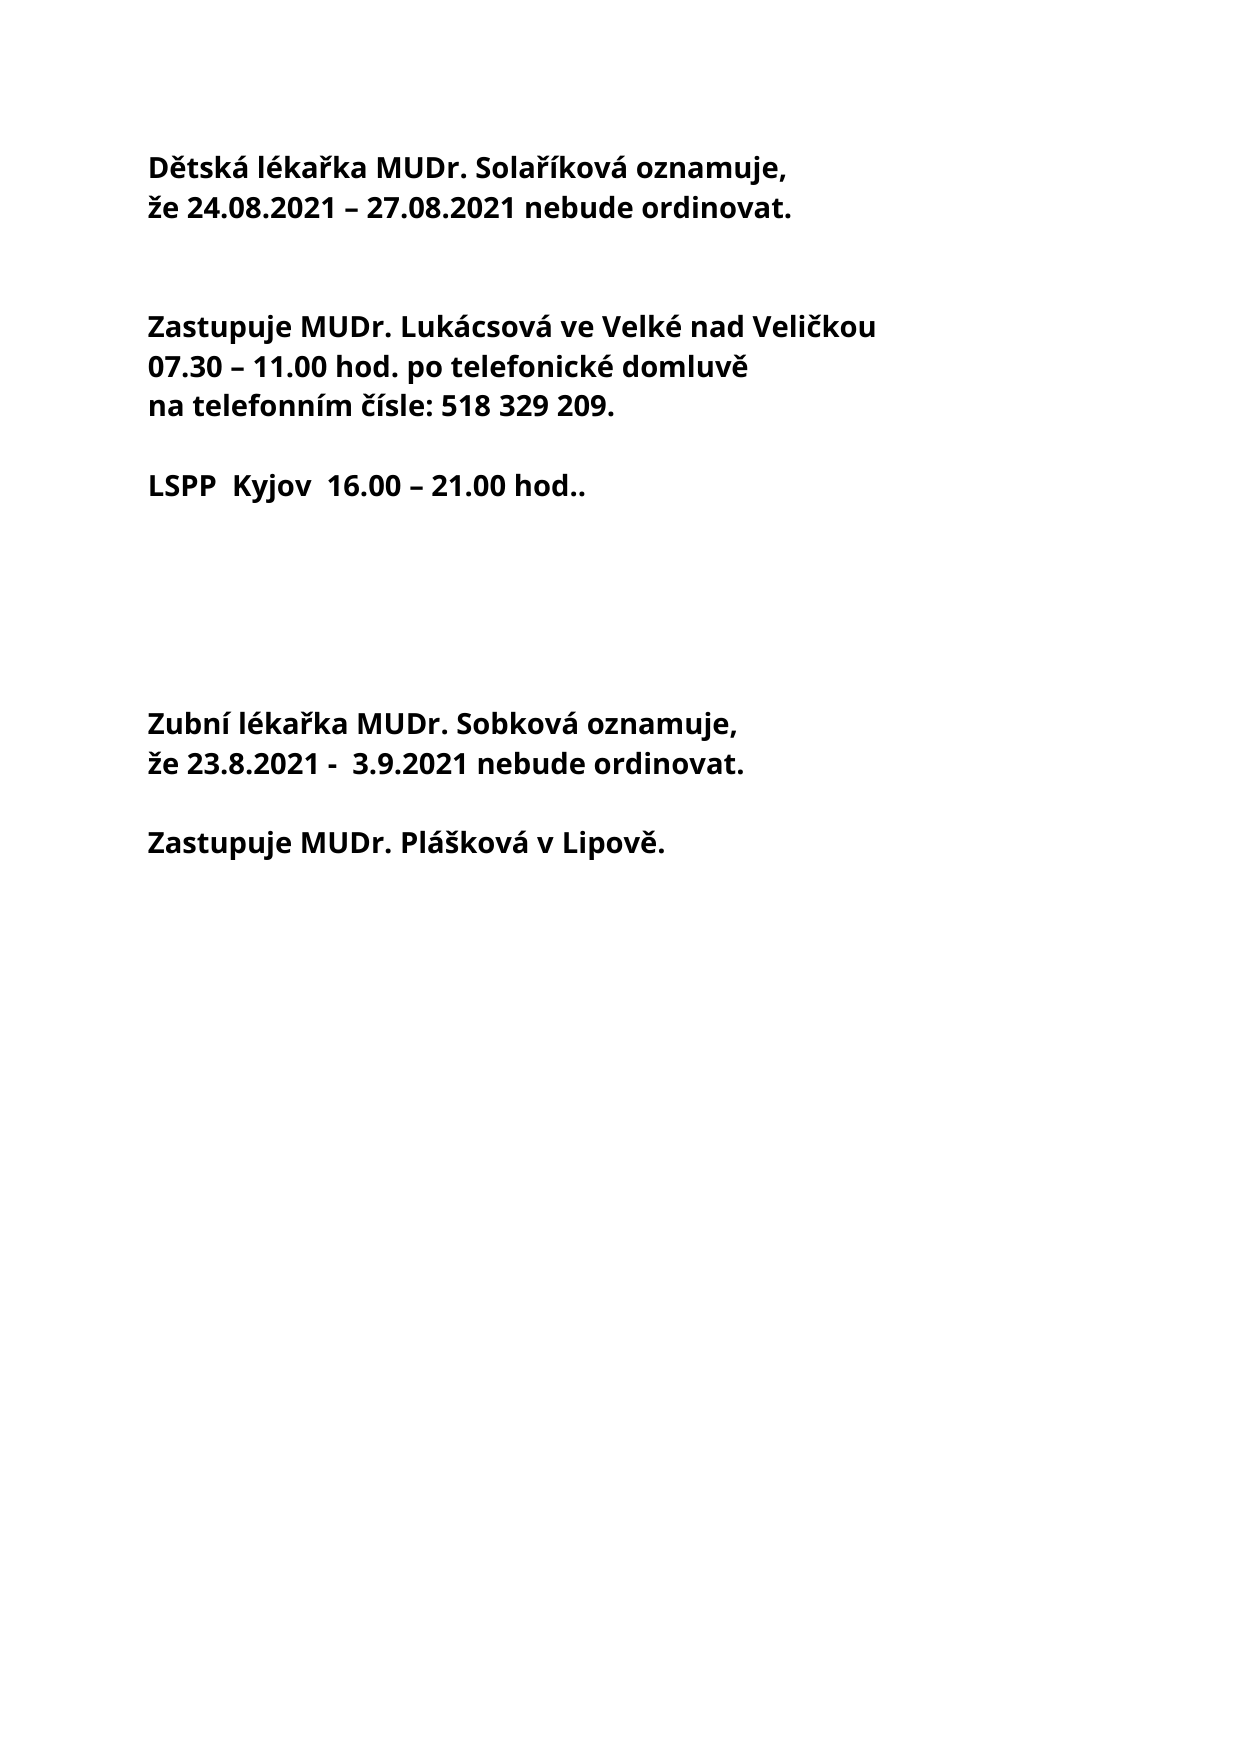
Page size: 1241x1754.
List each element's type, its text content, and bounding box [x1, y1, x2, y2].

text Zastupuje MUDr. Plášková v Lipově. [148, 822, 1093, 862]
text že 24.08.2021 – 27.08.2021 nebude ordinovat. [148, 187, 1093, 227]
text 07.30 – 11.00 hod. po telefonické domluvě [148, 346, 1093, 386]
text na telefonním čísle: 518 329 209. [148, 386, 1093, 425]
text Zubní lékařka MUDr. Sobková oznamuje, [148, 703, 1093, 743]
text Dětská lékařka MUDr. Solaříková oznamuje, [148, 148, 1093, 187]
text Zastupuje MUDr. Lukácsová ve Velké nad Veličkou [148, 306, 1093, 346]
text že 23.8.2021 - 3.9.2021 nebude ordinovat. [148, 743, 1093, 783]
text LSPP Kyjov 16.00 – 21.00 hod.. [148, 465, 1093, 505]
